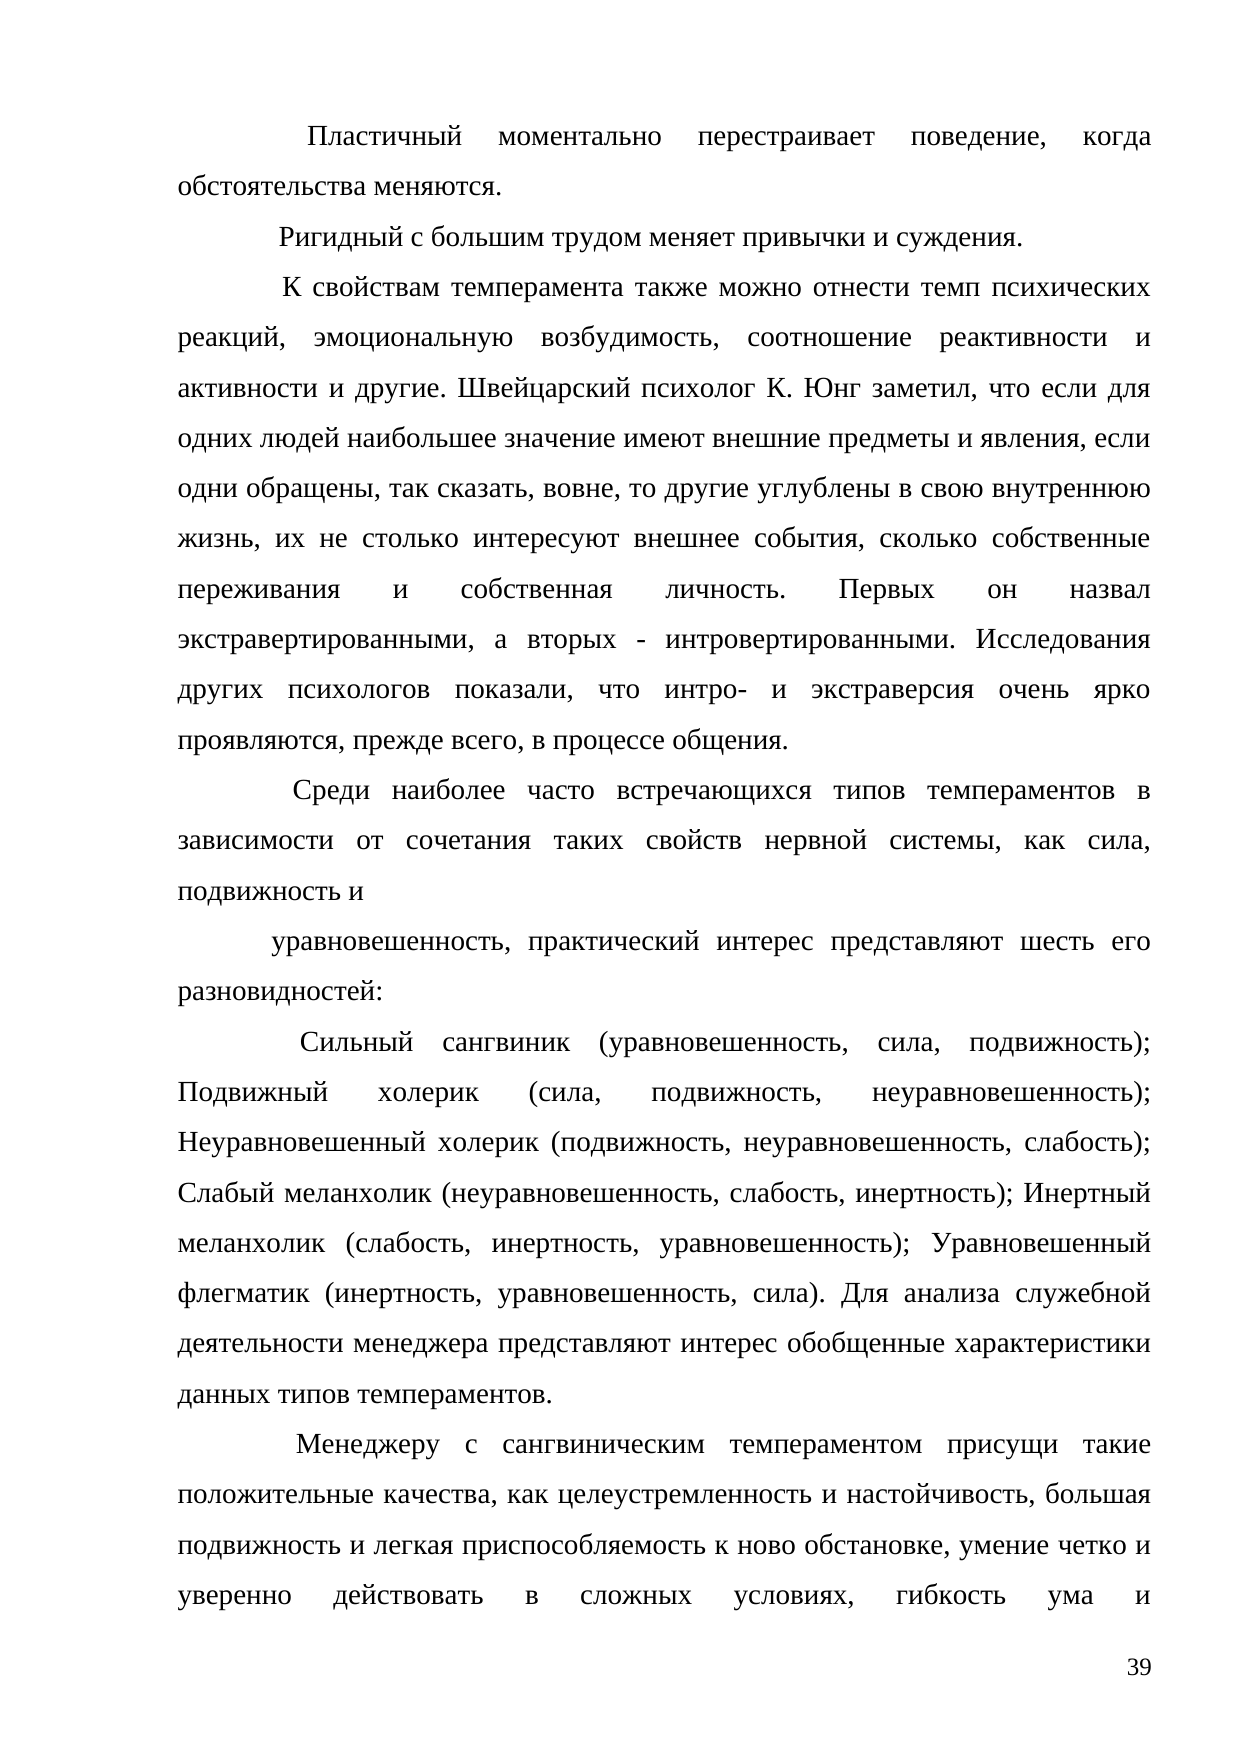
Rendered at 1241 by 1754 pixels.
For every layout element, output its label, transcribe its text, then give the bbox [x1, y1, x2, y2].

text К свойствам темперамента также можно отнести темп психических реакций, эмоциональную возбудимость, соотношение реактивности и активности и другие. Швейцарский психолог К. Юнг заметил, что если для одних людей наибольшее значение имеют внешние предметы и явления, если одни обращены, так сказать, вовне, то другие углублены в свою внутреннюю жизнь, их не столько интересуют внешнее события, сколько собственные переживания и собственная личность. Первых он назвал экстравертированными, а вторых - интровертированными. Исследования других психологов показали, что интро- и экстраверсия очень ярко проявляются, прежде всего, в процессе общения. [177, 269, 1152, 755]
text Среди наиболее часто встречающихся типов темпераментов в зависимости от сочетания таких свойств нервной системы, как сила, подвижность и [177, 772, 1152, 906]
text Пластичный моментально перестраивает поведение, когда обстоятельства меняются. [177, 118, 1152, 202]
text Ригидный с большим трудом меняет привычки и суждения. [177, 219, 1152, 252]
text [177, 1426, 1152, 1611]
text Сильный сангвиник (уравновешенность, сила, подвижность); Подвижный холерик (сила, подвижность, неуравновешенность); Неуравновешенный холерик (подвижность, неуравновешенность, слабость); Слабый меланхолик (неуравновешенность, слабость, инертность); Инертный меланхолик (слабость, инертность, уравновешенность); Уравновешенный флегматик (инертность, уравновешенность, сила). Для анализа служебной деятельности менеджера представляют интерес обобщенные характеристики данных типов темпераментов. [177, 1024, 1152, 1409]
text уравновешенность, практический интерес представляют шесть его разновидностей: [177, 923, 1152, 1007]
